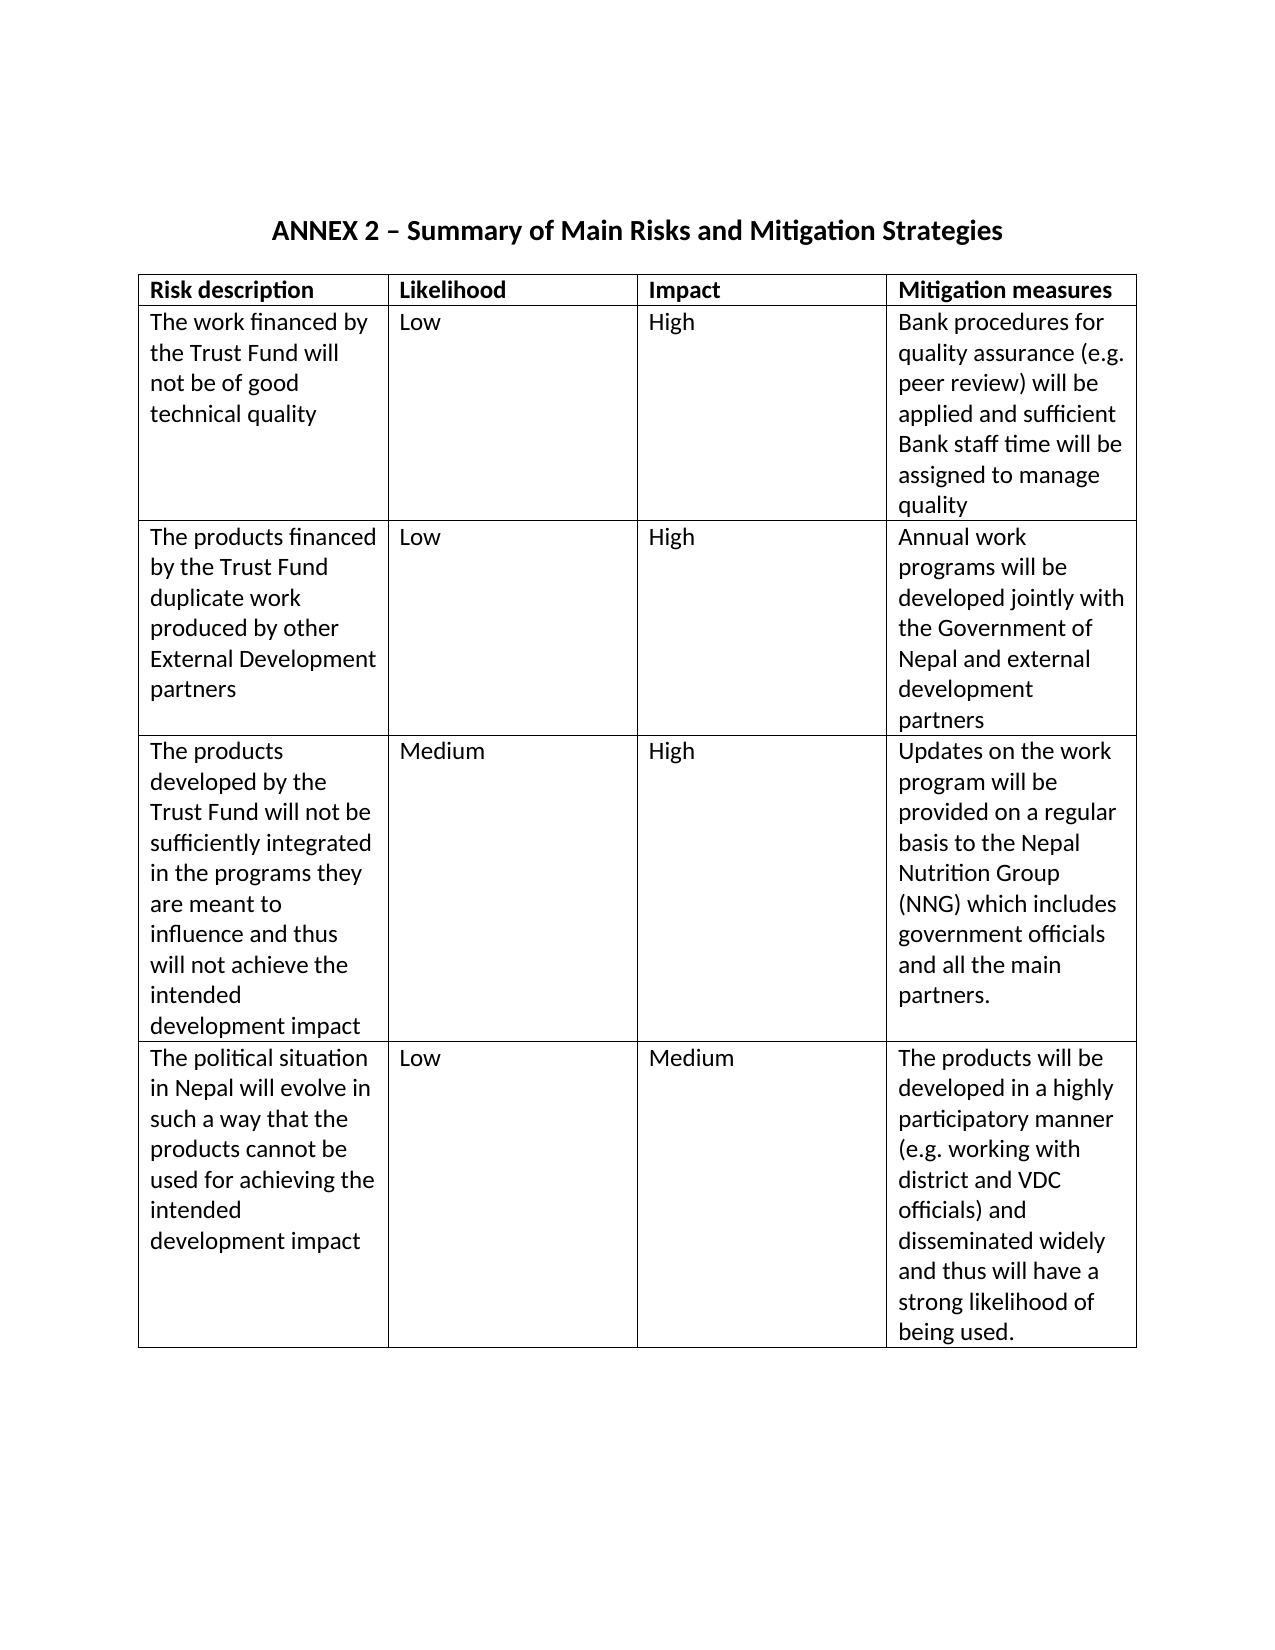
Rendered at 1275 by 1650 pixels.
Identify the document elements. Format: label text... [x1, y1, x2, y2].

table_cell The political situation in Nepal will evolve in such a way that the products cannot be used for achieving the intended development impact [139, 1042, 388, 1347]
table_header Mitigation measures [887, 275, 1136, 305]
table_cell The work financed by the Trust Fund will not be of good technical quality [139, 306, 388, 520]
table_cell The products developed by the Trust Fund will not be sufficiently integrated in the programs they are meant to influence and thus will not achieve the intended development impact [139, 736, 388, 1041]
text ANNEX 2 – Summary of Main Risks and Mitigation Strategies [150, 212, 1125, 247]
table_cell Low [389, 521, 637, 734]
table_header Likelihood [389, 275, 637, 305]
table_cell High [638, 306, 886, 520]
table_cell Low [389, 1042, 637, 1347]
table_header Risk description [139, 275, 388, 305]
table_cell Medium [638, 1042, 886, 1347]
table_cell Updates on the work program will be provided on a regular basis to the Nepal Nutrition Group (NNG) which includes government officials and all the main partners. [887, 736, 1136, 1041]
table_cell Low [389, 306, 637, 520]
table_cell The products financed by the Trust Fund duplicate work produced by other External Development partners [139, 521, 388, 734]
table_cell High [638, 521, 886, 734]
table_cell Annual work programs will be developed jointly with the Government of Nepal and external development partners [887, 521, 1136, 734]
table_cell High [638, 736, 886, 1041]
table_cell Medium [389, 736, 637, 1041]
table_header Impact [638, 275, 886, 305]
table_cell Bank procedures for quality assurance (e.g. peer review) will be applied and sufficient Bank staff time will be assigned to manage quality [887, 306, 1136, 520]
table_cell The products will be developed in a highly participatory manner (e.g. working with district and VDC officials) and disseminated widely and thus will have a strong likelihood of being used. [887, 1042, 1136, 1347]
